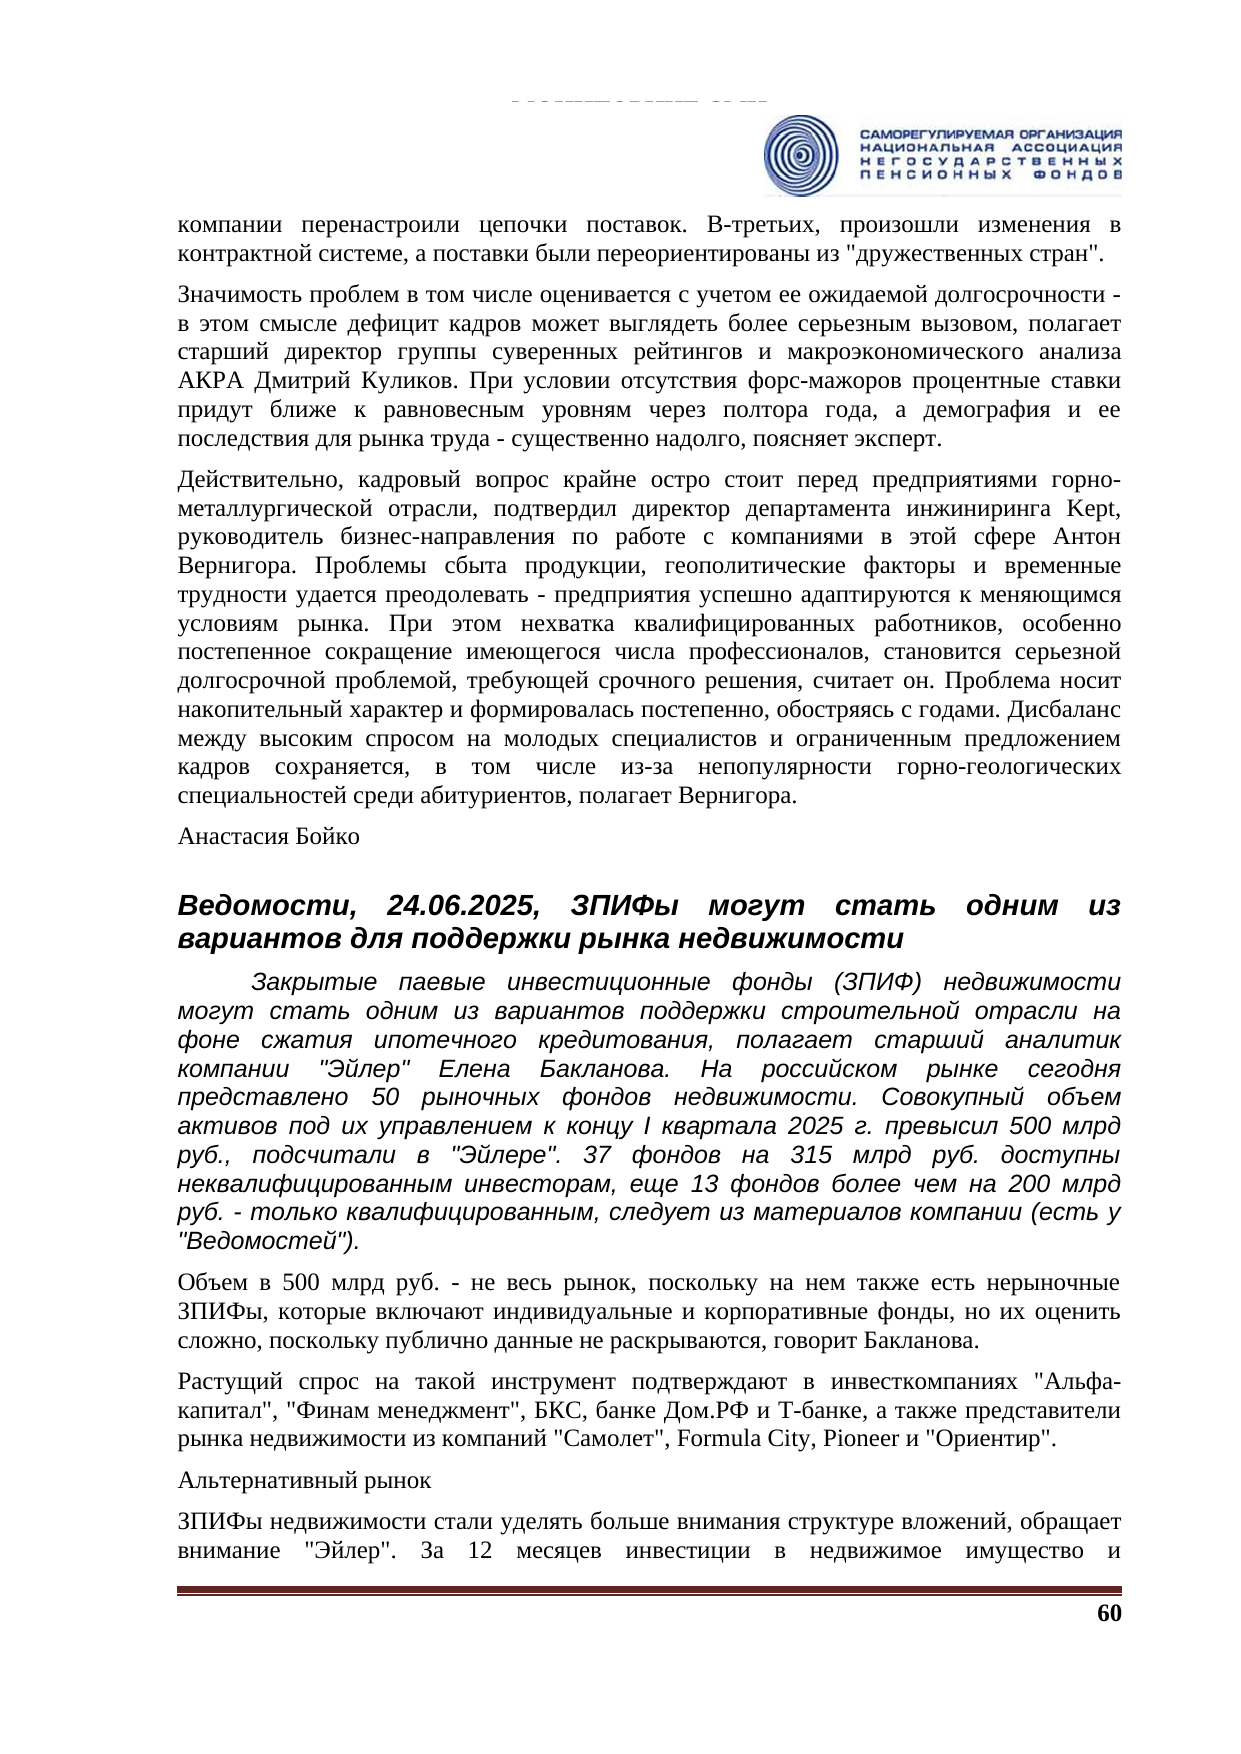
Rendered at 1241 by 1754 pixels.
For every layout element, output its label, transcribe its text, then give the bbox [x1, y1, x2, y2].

text Действительно, кадровый вопрос крайне остро стоит перед предприятиями горно-металлургической отрасли, подтвердил директор департамента инжиниринга Kept, руководитель бизнес-направления по работе с компаниями в этой сфере Антон Вернигора. Проблемы сбыта продукции, геополитические факторы и временные трудности удается преодолевать - предприятия успешно адаптируются к меняющимся условиям рынка. При этом нехватка квалифицированных работников, особенно постепенное сокращение имеющегося числа профессионалов, становится серьезной долгосрочной проблемой, требующей срочного решения, считает он. Проблема носит накопительный характер и формировалась постепенно, обостряясь с годами. Дисбаланс между высоким спросом на молодых специалистов и ограниченным предложением кадров сохраняется, в том числе из-за непопулярности горно-геологических специальностей среди абитуриентов, полагает Вернигора. [177, 464, 1122, 809]
text Альтернативный рынок [177, 1465, 1122, 1493]
subtitle Закрытые паевые инвестиционные фонды (ЗПИФ) недвижимости могут стать одним из вариантов поддержки строительной отрасли на фоне сжатия ипотечного кредитования, полагает старший аналитик компании "Эйлер" Eлена Бакланова. На российском рынке сегодня представлено 50 рыночных фондов недвижимости. Совокупный объем активов под их управлением к концу I квартала 2025 г. превысил 500 млрд руб., подсчитали в "Эйлере". 37 фондов на 315 млрд руб. доступны неквалифицированным инвесторам, еще 13 фондов более чем на 200 млрд руб. - только квалифицированным, следует из материалов компании (есть у "Ведомостей"). [177, 967, 1122, 1255]
text Объем в 500 млрд руб. - не весь рынок, поскольку на нем также есть нерыночные ЗПИФы, которые включают индивидуальные и корпоративные фонды, но их оценить сложно, поскольку публично данные не раскрываются, говорит Бакланова. [177, 1267, 1122, 1353]
picture [764, 115, 1122, 197]
subtitle Ведомости, 24.06.2025, ЗПИФы могут стать одним из вариантов для поддержки рынка недвижимости [177, 888, 1122, 955]
text Анастасия Бойко [177, 821, 1122, 850]
text Значимость проблем в том числе оценивается с учетом ее ожидаемой долгосрочности - в этом смысле дефицит кадров может выглядеть более серьезным вызовом, полагает старший директор группы суверенных рейтингов и макроэкономического анализа АКРА Дмитрий Куликов. При условии отсутствия форс-мажоров процентные ставки придут ближе к равновесным уровням через полтора года, а демография и ее последствия для рынка труда - существенно надолго, поясняет эксперт. [177, 279, 1122, 451]
text Растущий спрос на такой инструмент подтверждают в инвесткомпаниях "Альфа-капитал", "Финам менеджмент", БКС, банке Дом.РФ и Т-банке, а также представители рынка недвижимости из компаний "Самолет", Formula City, Pioneer и "Ориентир". [177, 1366, 1122, 1452]
